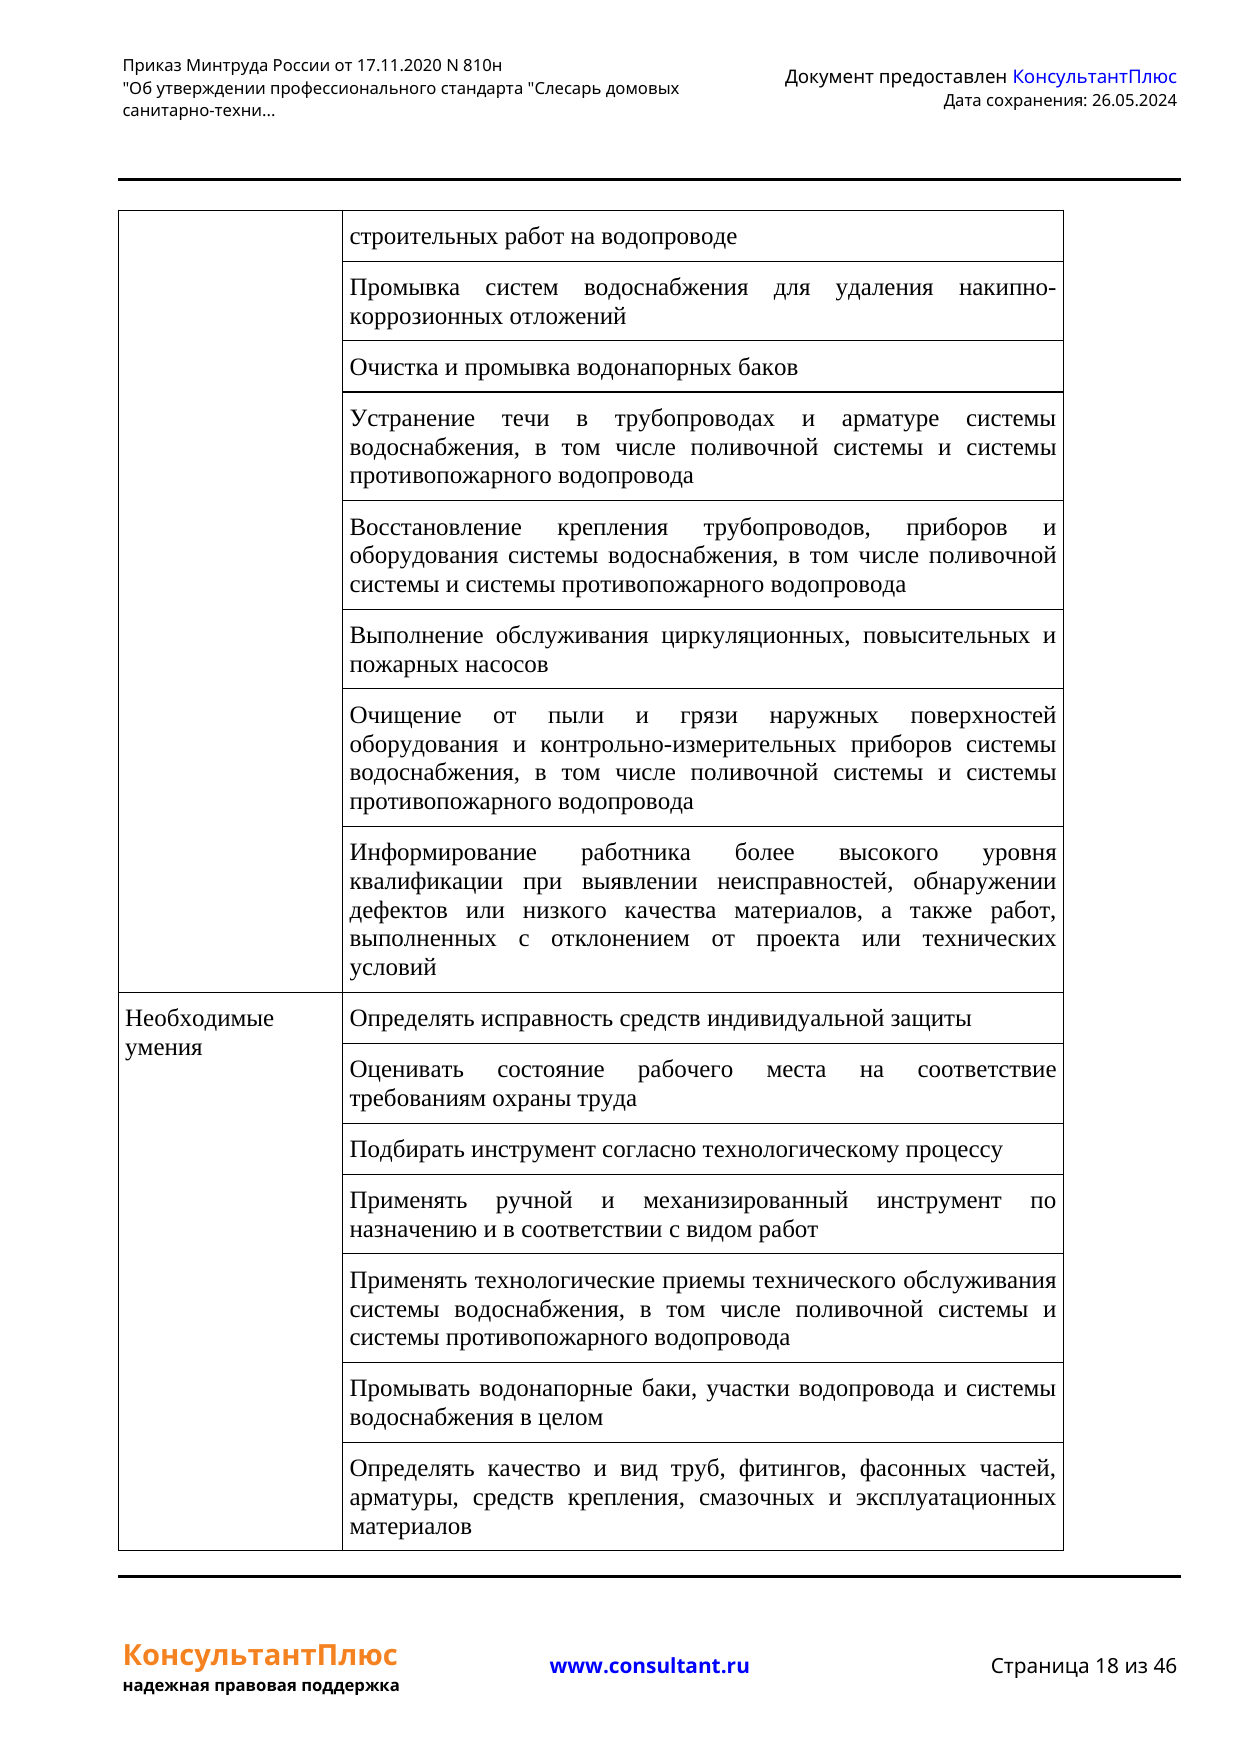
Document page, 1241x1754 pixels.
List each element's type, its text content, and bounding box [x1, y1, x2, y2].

table_cell Определять исправность средств индивидуальной защиты [343, 993, 1063, 1043]
table_cell Подбирать инструмент согласно технологическому процессу [343, 1124, 1063, 1173]
table_cell Очистка и промывка водонапорных баков [343, 341, 1063, 391]
table_cell Оценивать состояние рабочего места на соответствие требованиям охраны труда [343, 1044, 1063, 1122]
table_cell Выполнение обслуживания циркуляционных, повысительных и пожарных насосов [343, 610, 1063, 688]
table_cell Очищение от пыли и грязи наружных поверхностей оборудования и контрольно-измерительных приборов системы водоснабжения, в том числе поливочной системы и системы противопожарного водопровода [343, 689, 1063, 826]
table_cell Определять качество и вид труб, фитингов, фасонных частей, арматуры, средств крепления, смазочных и эксплуатационных материалов [343, 1443, 1063, 1550]
table_cell Необходимые умения [119, 993, 342, 1550]
table_cell Промывка систем водоснабжения для удаления накипно-коррозионных отложений [343, 262, 1063, 340]
table_cell Устранение течи в трубопроводах и арматуре системы водоснабжения, в том числе поливочной системы и системы противопожарного водопровода [343, 393, 1063, 500]
table_cell Информирование работника более высокого уровня квалификации при выявлении неисправностей, обнаружении дефектов или низкого качества материалов, а также работ, выполненных с отклонением от проекта или технических условий [343, 827, 1063, 992]
table_cell Применять технологические приемы технического обслуживания системы водоснабжения, в том числе поливочной системы и системы противопожарного водопровода [343, 1254, 1063, 1362]
table_cell Восстановление крепления трубопроводов, приборов и оборудования системы водоснабжения, в том числе поливочной системы и системы противопожарного водопровода [343, 501, 1063, 608]
table_cell Промывать водонапорные баки, участки водопровода и системы водоснабжения в целом [343, 1363, 1063, 1442]
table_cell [343, 211, 1063, 261]
table_cell Применять ручной и механизированный инструмент по назначению и в соответствии с видом работ [343, 1175, 1063, 1253]
